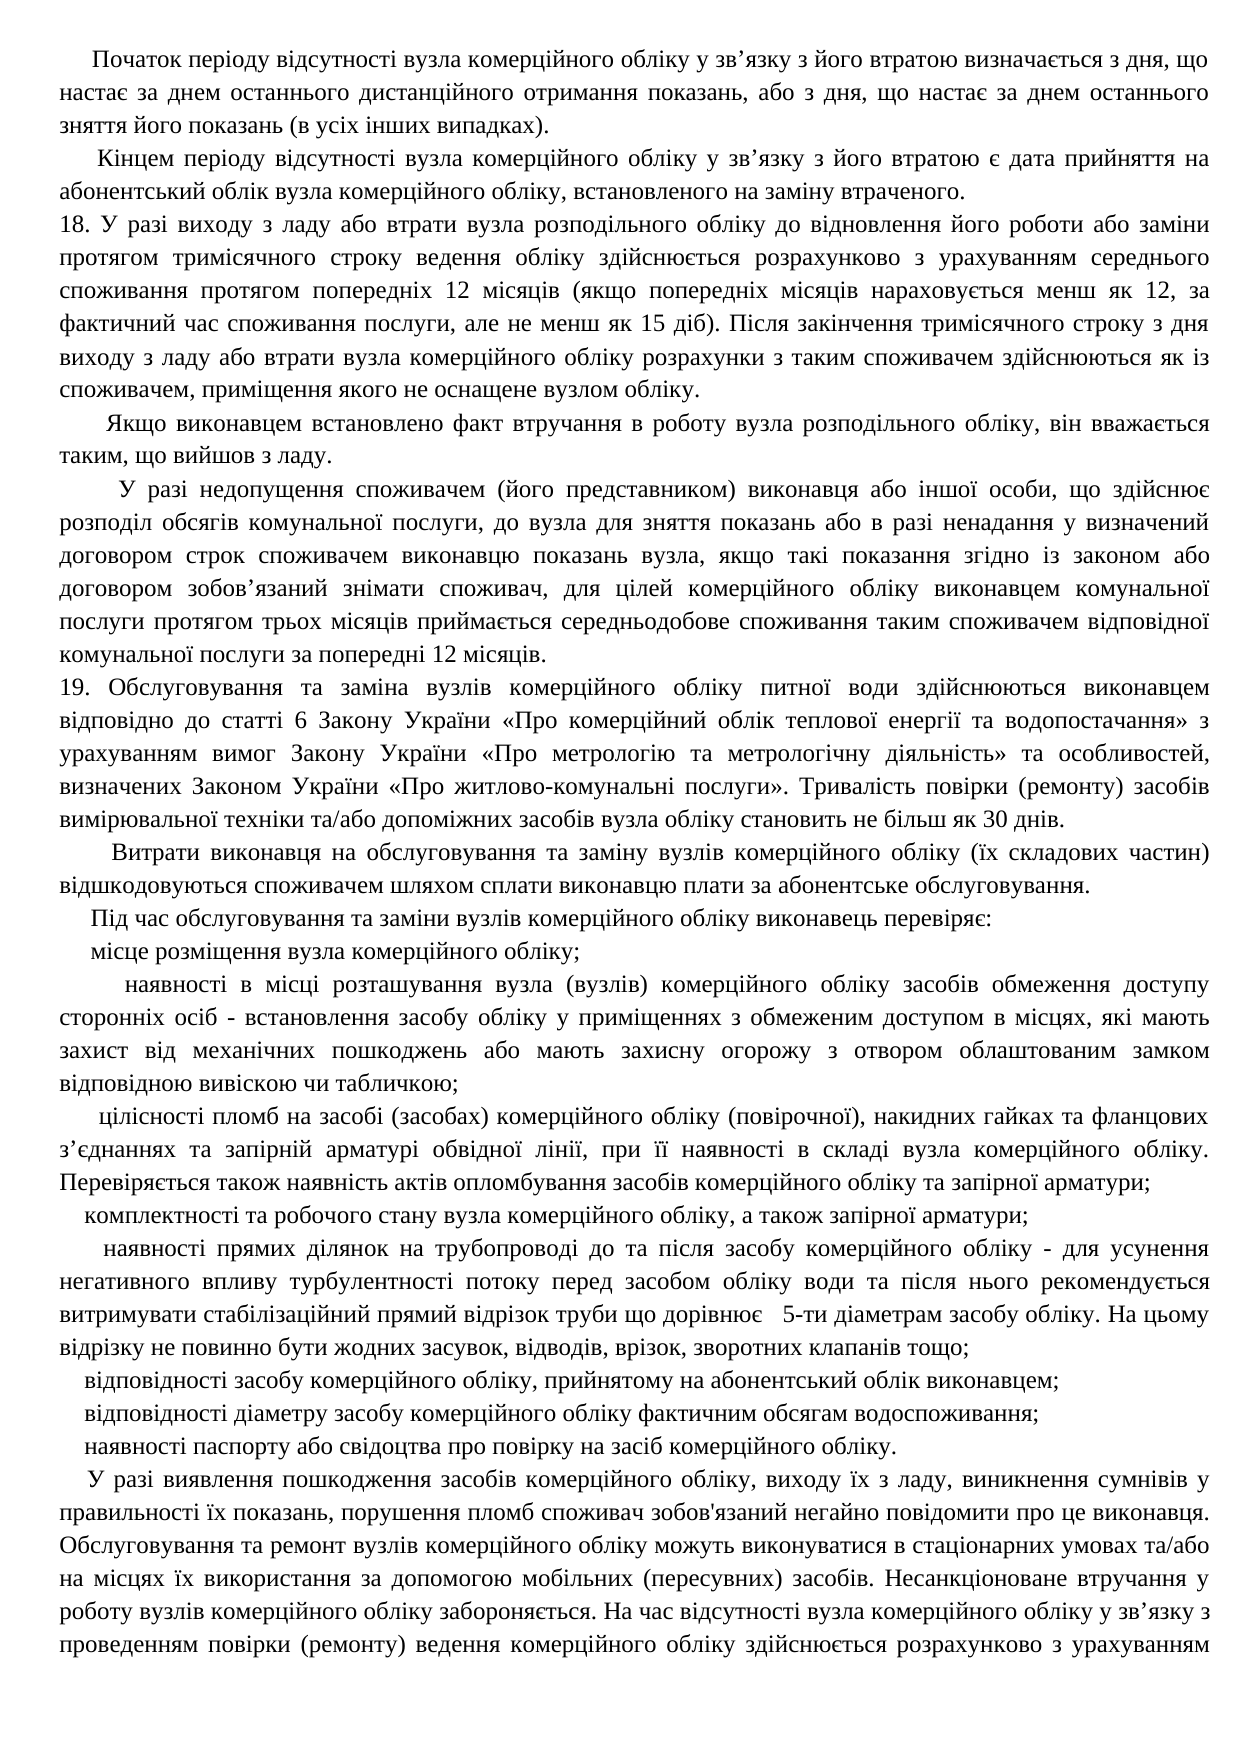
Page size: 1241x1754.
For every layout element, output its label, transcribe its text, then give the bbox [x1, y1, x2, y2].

text наявності паспорту або свідоцтва про повірку на засіб комерційного обліку. [59, 1431, 1211, 1460]
text У разі недопущення споживачем (його представником) виконавця або іншої особи, що здійснює розподіл обсягів комунальної послуги, до вузла для зняття показань або в разі ненадання у визначений договором строк споживачем виконавцю показань вузла, якщо такі показання згідно із законом або договором зобов’язаний знімати споживач, для цілей комерційного обліку виконавцем комунальної послуги протягом трьох місяців приймається середньодобове споживання таким споживачем відповідної комунальної послуги за попередні 12 місяців. [59, 474, 1211, 667]
text відповідності діаметру засобу комерційного обліку фактичним обсягам водоспоживання; [59, 1398, 1211, 1427]
text цілісності пломб на засобі (засобах) комерційного обліку (повірочної), накидних гайках та фланцових з’єднаннях та запірній арматурі обвідної лінії, при її наявності в складі вузла комерційного обліку. Перевіряється також наявність актів опломбування засобів комерційного обліку та запірної арматури; [59, 1101, 1211, 1196]
text 19. Обслуговування та заміна вузлів комерційного обліку питної води здійснюються виконавцем відповідно до статті 6 Закону України «Про комерційний облік теплової енергії та водопостачання» з урахуванням вимог Закону України «Про метрологію та метрологічну діяльність» та особливостей, визначених Законом України «Про житлово-комунальні послуги». Тривалість повірки (ремонту) засобів вимірювальної техніки та/або допоміжних засобів вузла обліку становить не більш як 30 днів. [59, 672, 1211, 833]
text 18. У разі виходу з ладу або втрати вузла розподільного обліку до відновлення його роботи або заміни протягом тримісячного строку ведення обліку здійснюється розрахунково з урахуванням середнього споживання протягом попередніх 12 місяців (якщо попередніх місяців нараховується менш як 12, за фактичний час споживання послуги, але не менш як 15 діб). Після закінчення тримісячного строку з дня виходу з ладу або втрати вузла комерційного обліку розрахунки з таким споживачем здійснюються як із споживачем, приміщення якого не оснащене вузлом обліку. [59, 209, 1211, 403]
text наявності в місці розташування вузла (вузлів) комерційного обліку засобів обмеження доступу сторонніх осіб - встановлення засобу обліку у приміщеннях з обмеженим доступом в місцях, які мають захист від механічних пошкоджень або мають захисну огорожу з отвором облаштованим замком відповідною вивіскою чи табличкою; [59, 969, 1211, 1097]
text Початок періоду відсутності вузла комерційного обліку у зв’язку з його втратою визначається з дня, що настає за днем останнього дистанційного отримання показань, або з дня, що настає за днем останнього зняття його показань (в усіх інших випадках). [59, 44, 1211, 139]
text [59, 1464, 1211, 1658]
text Якщо виконавцем встановлено факт втручання в роботу вузла розподільного обліку, він вважається таким, що вийшов з ладу. [59, 408, 1211, 469]
text Кінцем періоду відсутності вузла комерційного обліку у зв’язку з його втратою є дата прийняття на абонентський облік вузла комерційного обліку, встановленого на заміну втраченого. [59, 143, 1211, 205]
text комплектності та робочого стану вузла комерційного обліку, а також запірної арматури; [59, 1200, 1211, 1229]
text відповідності засобу комерційного обліку, прийнятому на абонентський облік виконавцем; [59, 1365, 1211, 1394]
text Під час обслуговування та заміни вузлів комерційного обліку виконавець перевіряє: [59, 903, 1211, 932]
text Витрати виконавця на обслуговування та заміну вузлів комерційного обліку (їх складових частин) відшкодовуються споживачем шляхом сплати виконавцю плати за абонентське обслуговування. [59, 837, 1211, 899]
text місце розміщення вузла комерційного обліку; [59, 936, 1211, 965]
text наявності прямих ділянок на трубопроводі до та після засобу комерційного обліку - для усунення негативного впливу турбулентності потоку перед засобом обліку води та після нього рекомендується витримувати стабілізаційний прямий відрізок труби що дорівнює 5-ти діаметрам засобу обліку. На цьому відрізку не повинно бути жодних засувок, відводів, врізок, зворотних клапанів тощо; [59, 1233, 1211, 1361]
